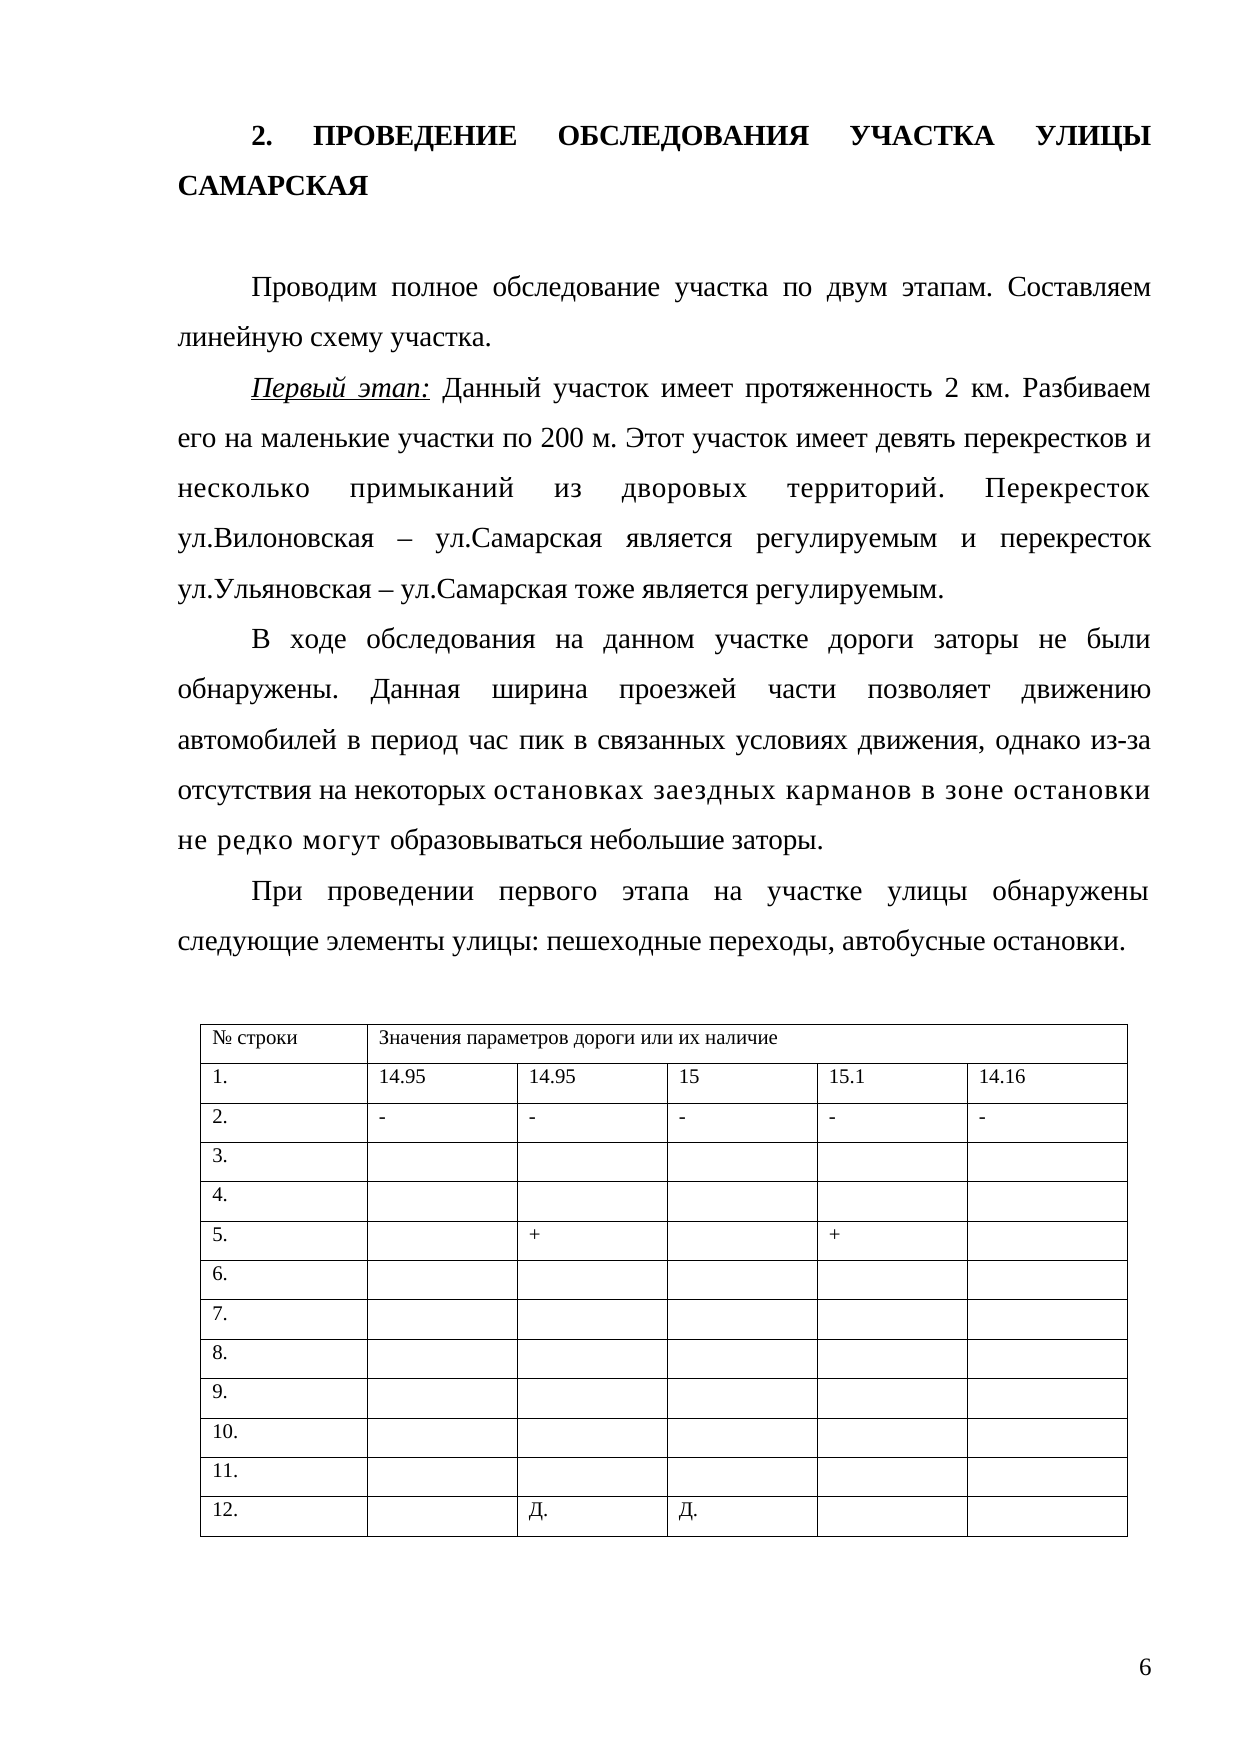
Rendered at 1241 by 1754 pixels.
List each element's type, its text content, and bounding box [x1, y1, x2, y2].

table_cell - [668, 1104, 817, 1142]
table_cell [518, 1379, 667, 1417]
table_cell 11. [201, 1458, 367, 1496]
table_cell [518, 1340, 667, 1378]
table_cell 3. [201, 1143, 367, 1181]
table_cell [368, 1182, 517, 1221]
table_cell [818, 1300, 967, 1339]
text В ходе обследования на данном участке дороги заторы не были обнаружены. Данная ширина проезжей части позволяет движению автомобилей в период час пик в связанных условиях движения, однако из-за отсутствия на некоторых остановках заездных карманов в зоне остановки не редко могут образовываться небольшие заторы. [177, 621, 1152, 856]
table_cell [968, 1379, 1127, 1417]
table_cell [818, 1340, 967, 1378]
table_cell + [818, 1222, 967, 1260]
table_cell 2. [201, 1104, 367, 1142]
table_cell [968, 1261, 1127, 1299]
table_cell 5. [201, 1222, 367, 1260]
text Проводим полное обследование участка по двум этапам. Составляем линейную схему участка. [177, 269, 1152, 353]
table_cell [968, 1300, 1127, 1339]
table_cell [368, 1143, 517, 1181]
table_cell 7. [201, 1300, 367, 1339]
table_cell [518, 1143, 667, 1181]
table_cell [668, 1182, 817, 1221]
table_cell [668, 1261, 817, 1299]
text 2. ПРОВЕДЕНИЕ ОБСЛЕДОВАНИЯ УЧАСТКА УЛИЦЫ САМАРСКАЯ [177, 118, 1152, 202]
table_cell 14.95 [518, 1064, 667, 1102]
table_cell [368, 1300, 517, 1339]
table_cell 14.16 [968, 1064, 1127, 1102]
table_cell [368, 1379, 517, 1417]
table_cell [368, 1458, 517, 1496]
table_cell 12. [201, 1497, 367, 1536]
table_cell [968, 1143, 1127, 1181]
table_header № строки [201, 1025, 367, 1063]
table_cell [668, 1458, 817, 1496]
table_cell + [518, 1222, 667, 1260]
table_cell 4. [201, 1182, 367, 1221]
table_cell [518, 1300, 667, 1339]
table_cell [968, 1497, 1127, 1536]
table_cell [818, 1379, 967, 1417]
table_cell [968, 1419, 1127, 1457]
table_cell [818, 1261, 967, 1299]
table_cell 15.1 [818, 1064, 967, 1102]
table_cell 15 [668, 1064, 817, 1102]
table_cell - [368, 1104, 517, 1142]
table_cell - [968, 1104, 1127, 1142]
table_cell [368, 1497, 517, 1536]
table_cell [518, 1261, 667, 1299]
table_cell [518, 1458, 667, 1496]
table_cell 8. [201, 1340, 367, 1378]
table_cell [968, 1458, 1127, 1496]
table_cell [818, 1497, 967, 1536]
table_cell [518, 1182, 667, 1221]
table_cell 14.95 [368, 1064, 517, 1102]
table_cell [818, 1419, 967, 1457]
table_cell [368, 1340, 517, 1378]
table_cell 6. [201, 1261, 367, 1299]
table_cell - [818, 1104, 967, 1142]
table_cell [968, 1222, 1127, 1260]
table_cell [518, 1419, 667, 1457]
table_cell [668, 1143, 817, 1181]
table_cell [368, 1261, 517, 1299]
table_cell [668, 1340, 817, 1378]
table_cell [668, 1379, 817, 1417]
table_cell [668, 1300, 817, 1339]
text При проведении первого этапа на участке улицы обнаружены следующие элементы улицы: пешеходные переходы, автобусные остановки. [177, 873, 1152, 957]
table_cell - [518, 1104, 667, 1142]
table_cell 1. [201, 1064, 367, 1102]
table_cell [668, 1222, 817, 1260]
table_header Значения параметров дороги или их наличие [368, 1025, 1127, 1063]
table_cell Д. [518, 1497, 667, 1536]
table_cell [818, 1182, 967, 1221]
table_cell 9. [201, 1379, 367, 1417]
table_cell [368, 1222, 517, 1260]
text Первый этап: Данный участок имеет протяженность . Разбиваем его на маленькие участки по . Этот участок имеет девять перекрестков и несколько примыканий из дворовых территорий. Перекресток ул.Вилоновская – ул.Самарская является регулируемым и перекресток ул.Ульяновская – ул.Самарская тоже является регулируемым. [177, 370, 1152, 604]
table_cell [818, 1458, 967, 1496]
table_cell [968, 1182, 1127, 1221]
table_cell [368, 1419, 517, 1457]
table_cell 10. [201, 1419, 367, 1457]
table_cell [668, 1419, 817, 1457]
table_cell [818, 1143, 967, 1181]
table_cell Д. [668, 1497, 817, 1536]
table_cell [968, 1340, 1127, 1378]
